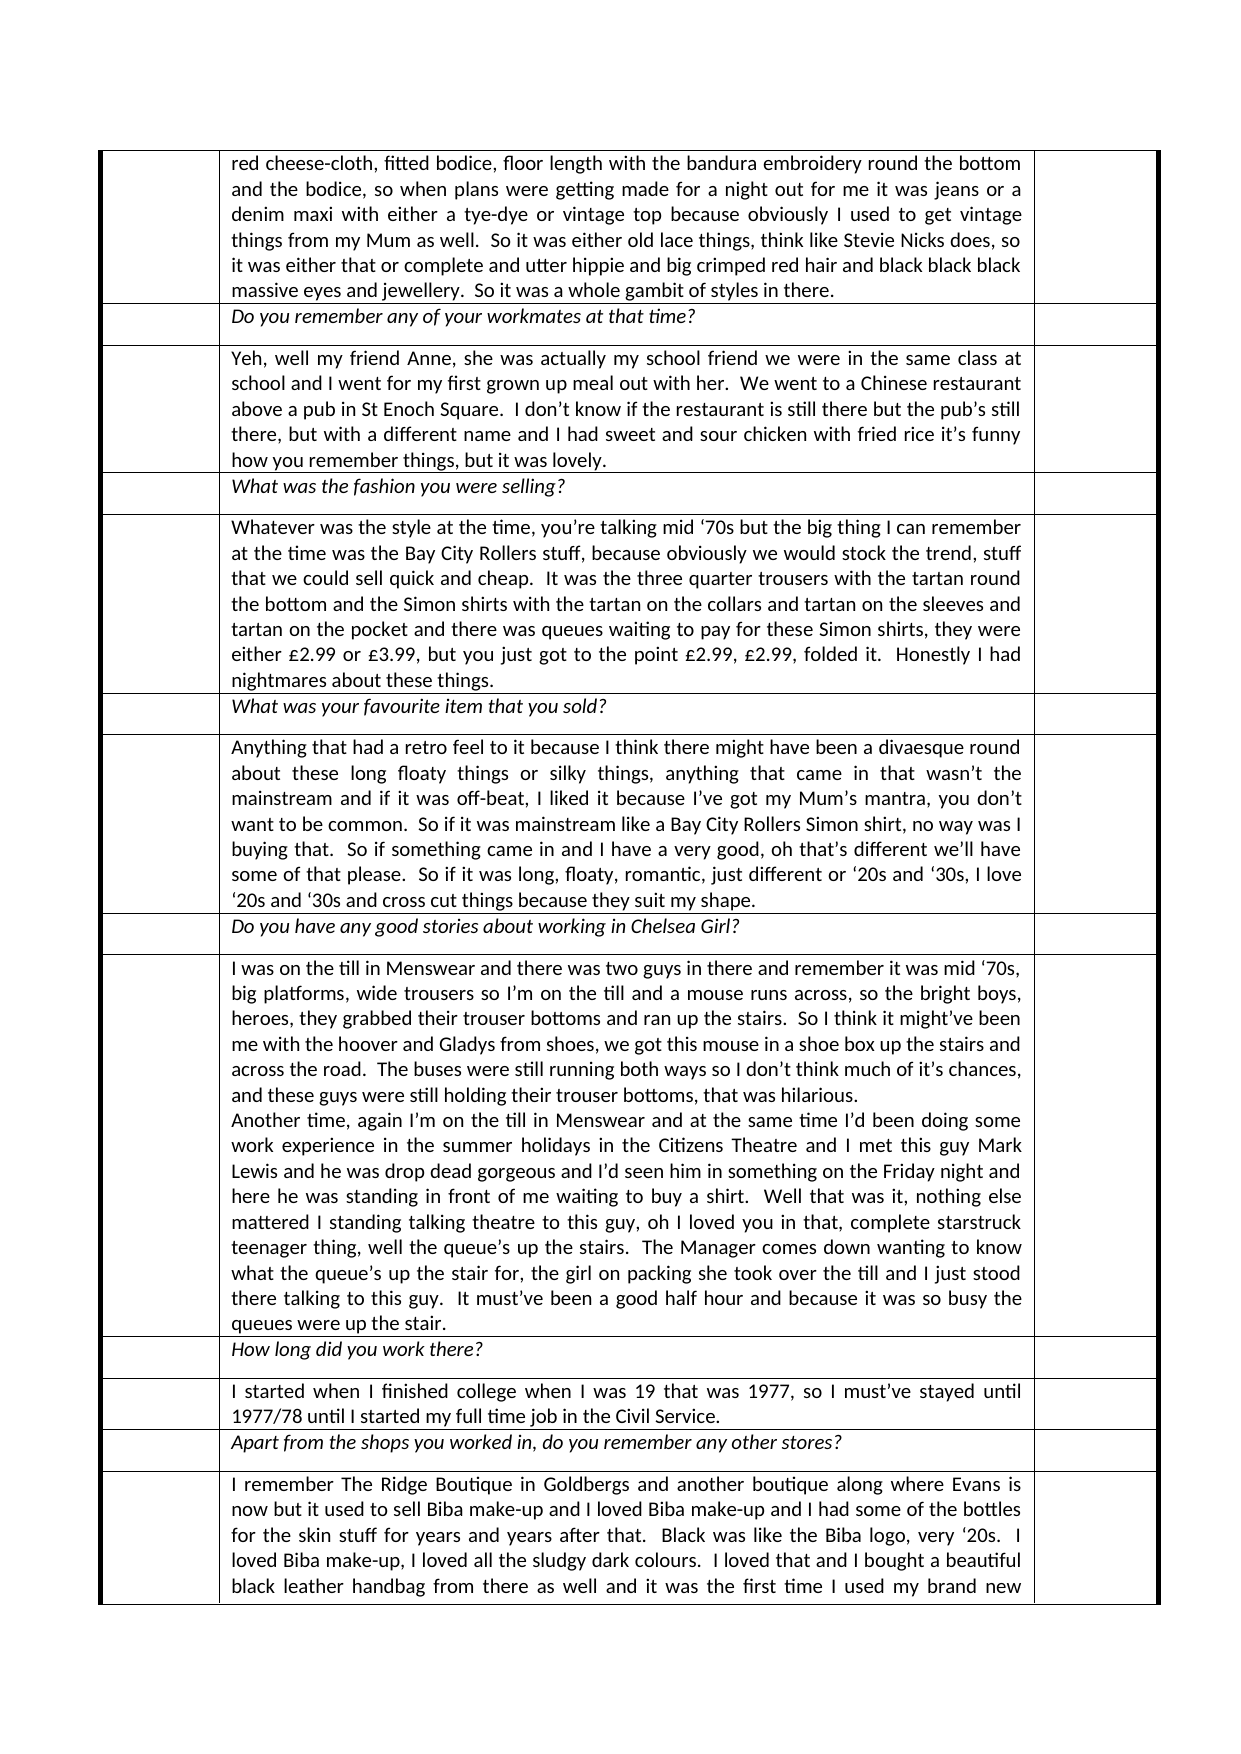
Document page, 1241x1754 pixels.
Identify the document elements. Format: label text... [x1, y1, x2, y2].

table_cell [1035, 304, 1156, 345]
table_cell [1035, 1337, 1156, 1378]
table_cell What was the fashion you were selling? [220, 473, 1034, 514]
table_cell Do you have any good stories about working in Chelsea Girl? [220, 914, 1034, 954]
table_cell I was on the till in Menswear and there was two guys in there and remember it was mid ‘70s, big platforms, wide trousers so I’m on the till and a mouse runs across, so the bright boys, heroes, they grabbed their trouser bottoms and ran up the stairs. So I think it might’ve been me with the hoover and Gladys from shoes, we got this mouse in a shoe box up the stairs and across the road. The buses were still running both ways so I don’t think much of it’s chances, and these guys were still holding their trouser bottoms, that was hilarious. Another time, again I’m on the till in Menswear and at the same time I’d been doing some work experience in the summer holidays in the Citizens Theatre and I met this guy Mark Lewis and he was drop dead gorgeous and I’d seen him in something on the Friday night and here he was standing in front of me waiting to buy a shirt. Well that was it, nothing else mattered I standing talking theatre to this guy, oh I loved you in that, complete starstruck teenager thing, well the queue’s up the stairs. The Manager comes down wanting to know what the queue’s up the stair for, the girl on packing she took over the till and I just stood there talking to this guy. It must’ve been a good half hour and because it was so busy the queues were up the stair. [220, 955, 1034, 1336]
table_cell [103, 1337, 219, 1378]
table_cell [1035, 1472, 1156, 1603]
table_cell [1035, 151, 1156, 303]
table_cell [103, 914, 219, 954]
table_cell [1035, 1430, 1156, 1471]
table_cell [103, 151, 219, 303]
table_cell Do you remember any of your workmates at that time? [220, 304, 1034, 345]
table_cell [220, 151, 1034, 303]
table_cell Yeh, well my friend Anne, she was actually my school friend we were in the same class at school and I went for my first grown up meal out with her. We went to a Chinese restaurant above a pub in St Enoch Square. I don’t know if the restaurant is still there but the pub’s still there, but with a different name and I had sweet and sour chicken with fried rice it’s funny how you remember things, but it was lovely. [220, 346, 1034, 472]
table_cell [1035, 955, 1156, 1336]
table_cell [220, 1472, 1034, 1603]
table_cell [103, 1430, 219, 1471]
table_cell [103, 515, 219, 692]
table_cell [1035, 515, 1156, 692]
table_cell [1035, 473, 1156, 514]
table_cell Anything that had a retro feel to it because I think there might have been a divaesque round about these long floaty things or silky things, anything that came in that wasn’t the mainstream and if it was off-beat, I liked it because I’ve got my Mum’s mantra, you don’t want to be common. So if it was mainstream like a Bay City Rollers Simon shirt, no way was I buying that. So if something came in and I have a very good, oh that’s different we’ll have some of that please. So if it was long, floaty, romantic, just different or ‘20s and ‘30s, I love ‘20s and ‘30s and cross cut things because they suit my shape. [220, 735, 1034, 912]
table_cell Apart from the shops you worked in, do you remember any other stores? [220, 1430, 1034, 1471]
table_cell [103, 304, 219, 345]
table_cell Whatever was the style at the time, you’re talking mid ‘70s but the big thing I can remember at the time was the Bay City Rollers stuff, because obviously we would stock the trend, stuff that we could sell quick and cheap. It was the three quarter trousers with the tartan round the bottom and the Simon shirts with the tartan on the collars and tartan on the sleeves and tartan on the pocket and there was queues waiting to pay for these Simon shirts, they were either £2.99 or £3.99, but you just got to the point £2.99, £2.99, folded it. Honestly I had nightmares about these things. [220, 515, 1034, 692]
table_cell [103, 1472, 219, 1603]
table_cell [103, 473, 219, 514]
table_cell [1035, 694, 1156, 734]
table_cell [1035, 735, 1156, 912]
table_cell [1035, 346, 1156, 472]
table_cell How long did you work there? [220, 1337, 1034, 1378]
table_cell [103, 346, 219, 472]
table_cell [1035, 914, 1156, 954]
table_cell [103, 1379, 219, 1429]
table_cell What was your favourite item that you sold? [220, 694, 1034, 734]
table_cell [103, 955, 219, 1336]
table_cell [103, 694, 219, 734]
table_cell [103, 735, 219, 912]
table_cell I started when I finished college when I was 19 that was 1977, so I must’ve stayed until 1977/78 until I started my full time job in the Civil Service. [220, 1379, 1034, 1429]
table_cell [1035, 1379, 1156, 1429]
